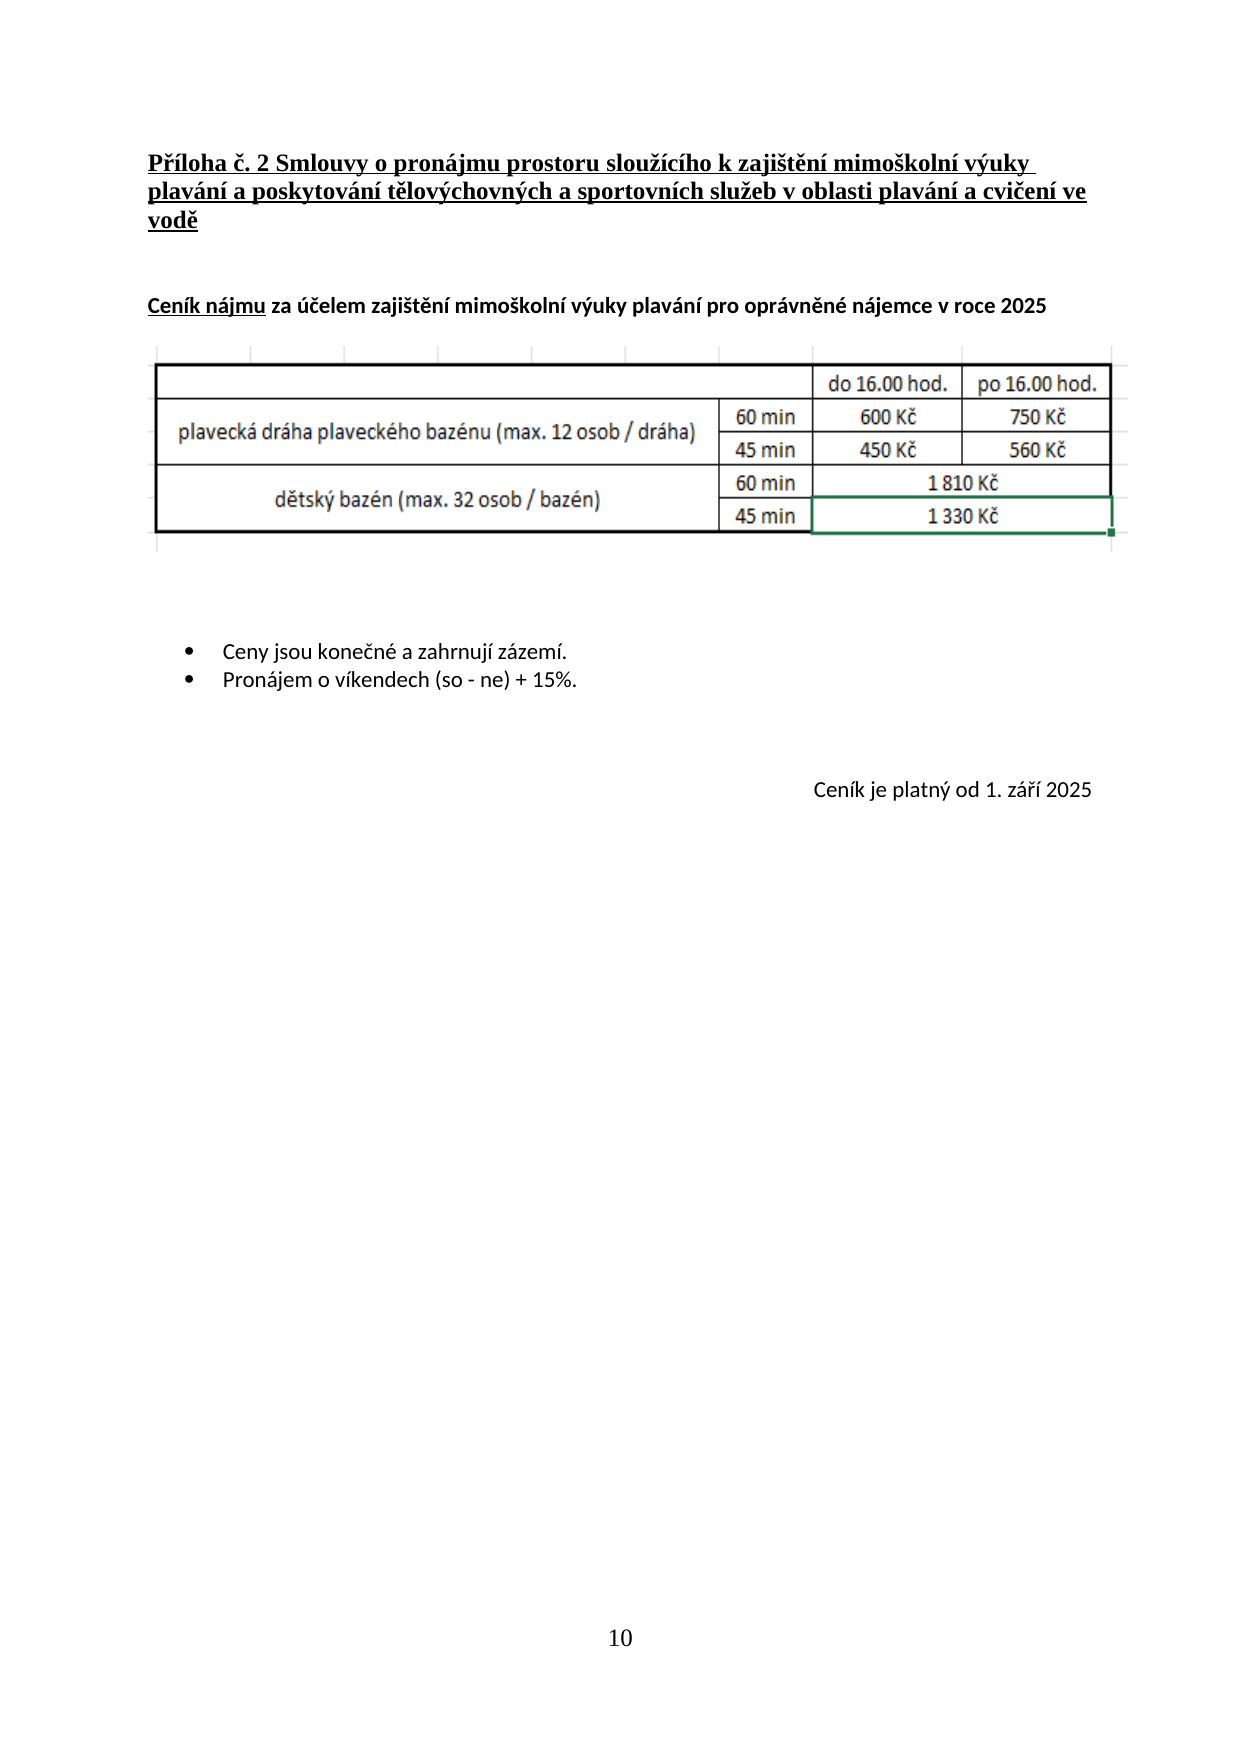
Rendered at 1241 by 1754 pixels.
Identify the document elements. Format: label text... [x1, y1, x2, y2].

list Pronájem o víkendech (so - ne) + 15%. [185, 665, 1092, 693]
picture [147, 346, 1129, 552]
text Ceník nájmu za účelem zajištění mimoškolní výuky plavání pro oprávněné nájemce v roce 2025 [148, 291, 1092, 319]
text Příloha č. 2 Smlouvy o pronájmu prostoru sloužícího k zajištění mimoškolní výuky plavání a poskytování tělovýchovných a sportovních služeb v oblasti plavání a cvičení ve vodě [148, 148, 1092, 234]
text Ceník je platný od 1. září 2025 [148, 775, 1092, 803]
list Ceny jsou konečné a zahrnují zázemí. [185, 637, 1092, 665]
